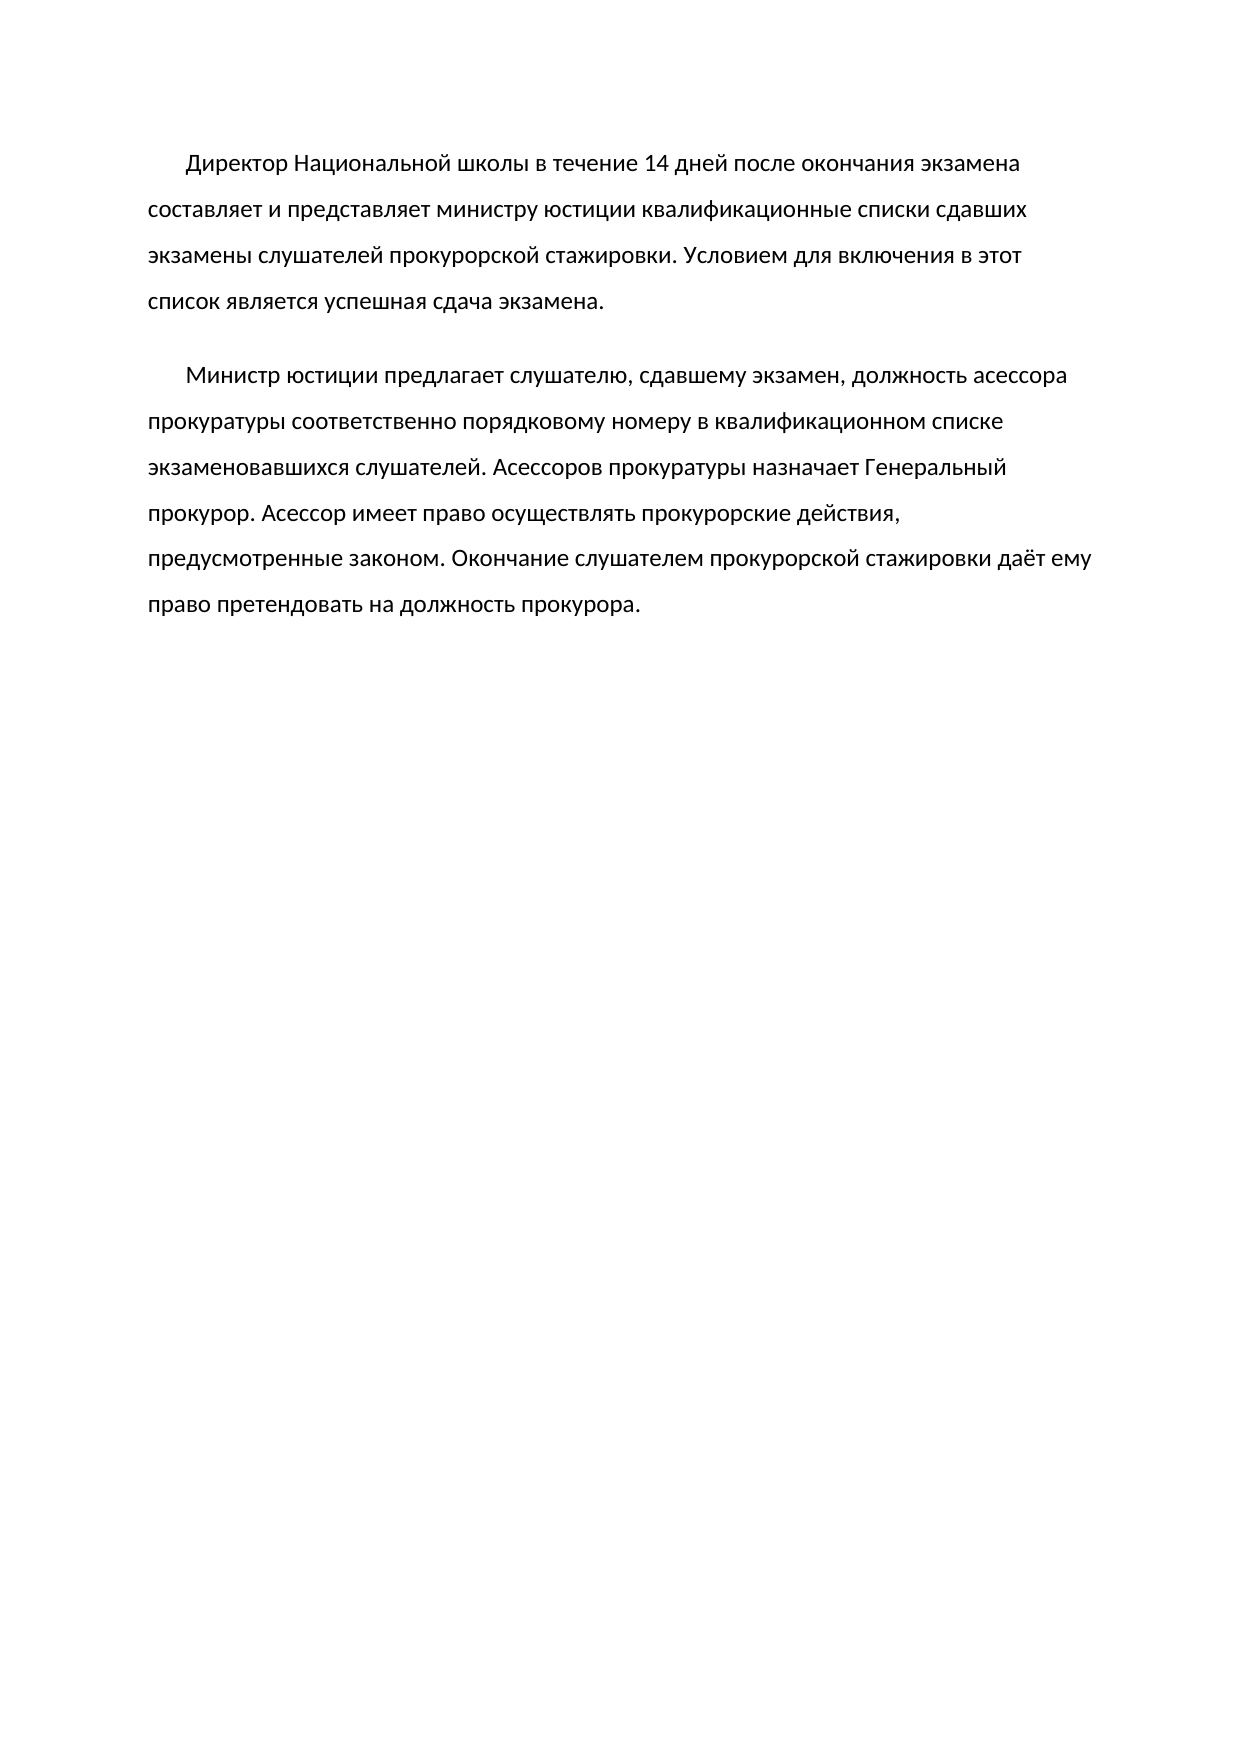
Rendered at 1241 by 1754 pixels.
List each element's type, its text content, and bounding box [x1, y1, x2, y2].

text Министр юстиции предлагает слушателю, сдавшему экзамен, должность асессора прокуратуры соответственно порядковому номеру в квалификационном списке экзаменовавшихся слушателей. Асессоров прокуратуры назначает Генеральный прокурор. Асессор имеет право осуществлять прокурорские действия, предусмотренные законом. Окончание слушателем прокурорской стажировки даёт ему право претендовать на должность прокурора. [148, 360, 1093, 619]
text Директор Национальной школы в течение 14 дней после окончания экзамена составляет и представляет министру юстиции квалификационные списки сдавших экзамены слушателей прокурорской стажировки. Условием для включения в этот список является успешная сдача экзамена. [148, 148, 1093, 315]
